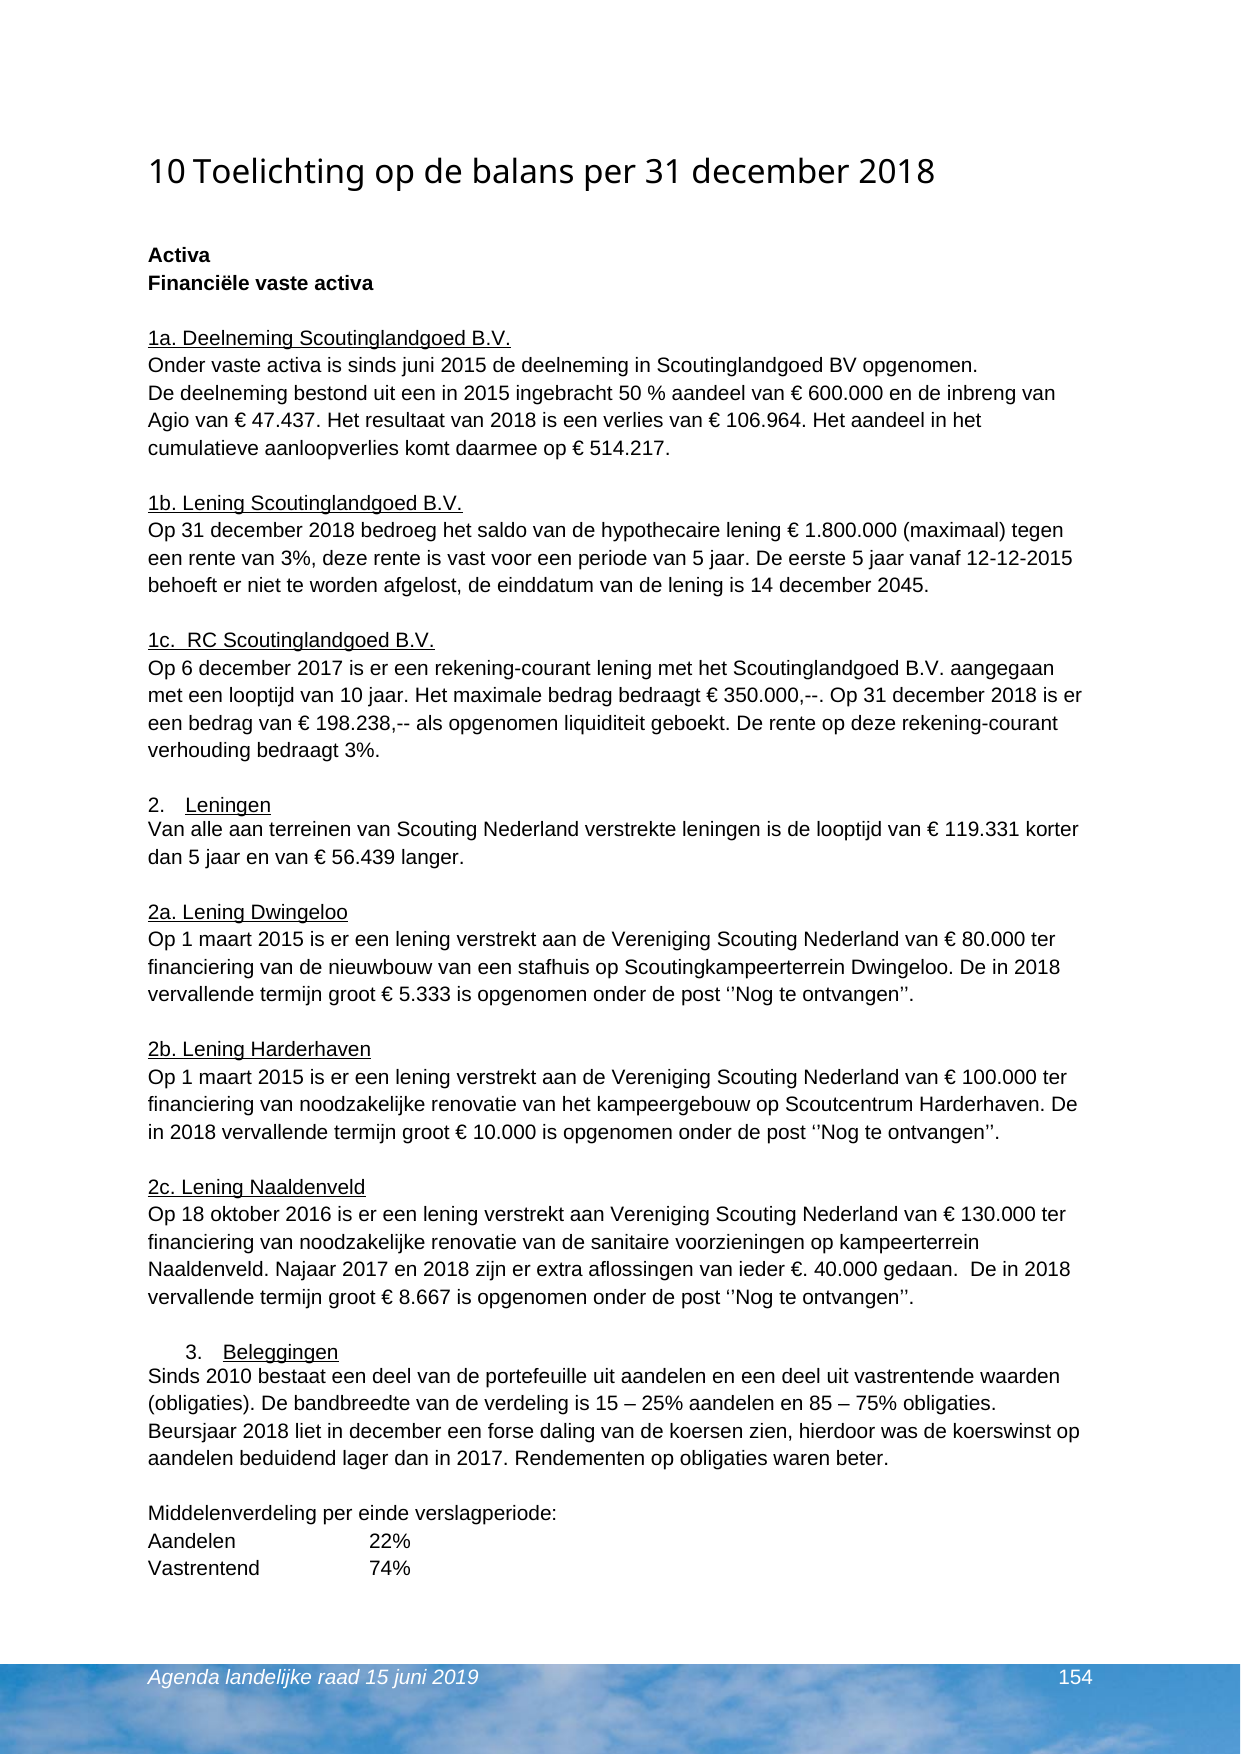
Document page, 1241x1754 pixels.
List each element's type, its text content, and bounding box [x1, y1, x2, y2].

text Sinds 2010 bestaat een deel van de portefeuille uit aandelen en een deel uit vastrentende waarden (obligaties). De bandbreedte van de verdeling is 15 – 25% aandelen en 85 – 75% obligaties. [148, 1364, 1092, 1415]
text Op 1 maart 2015 is er een lening verstrekt aan de Vereniging Scouting Nederland van € 100.000 ter financiering van noodzakelijke renovatie van het kampeergebouw op Scoutcentrum Harderhaven. De in 2018 vervallende termijn groot € 10.000 is opgenomen onder de post ‘’Nog te ontvangen’’. [148, 1065, 1092, 1144]
text 1a. Deelneming Scoutinglandgoed B.V. [148, 326, 1092, 350]
list Leningen [148, 793, 1092, 817]
text De deelneming bestond uit een in 2015 ingebracht 50 % aandeel van € 600.000 en de inbreng van Agio van € 47.437. Het resultaat van 2018 is een verlies van € 106.964. Het aandeel in het cumulatieve aanloopverlies komt daarmee op € 514.217. [148, 381, 1092, 460]
text Van alle aan terreinen van Scouting Nederland verstrekte leningen is de looptijd van € 119.331 korter dan 5 jaar en van € 56.439 langer. [148, 817, 1092, 869]
subtitle Toelichting op de balans per 31 december 2018 [148, 148, 1092, 193]
text Op 31 december 2018 bedroeg het saldo van de hypothecaire lening € 1.800.000 (maximaal) tegen een rente van 3%, deze rente is vast voor een periode van 5 jaar. De eerste 5 jaar vanaf 12-12-2015 behoeft er niet te worden afgelost, de einddatum van de lening is 14 december 2045. [148, 518, 1092, 597]
text 2c. Lening Naaldenveld [148, 1175, 1092, 1199]
text Financiële vaste activa [148, 271, 1092, 295]
text Onder vaste activa is sinds juni 2015 de deelneming in Scoutinglandgoed BV opgenomen. [148, 353, 1092, 377]
text 2a. Lening Dwingeloo [148, 900, 1092, 924]
text Op 6 december 2017 is er een rekening-courant lening met het Scoutinglandgoed B.V. aangegaan met een looptijd van 10 jaar. Het maximale bedrag bedraagt € 350.000,--. Op 31 december 2018 is er een bedrag van € 198.238,-- als opgenomen liquiditeit geboekt. De rente op deze rekening-courant verhouding bedraagt 3%. [148, 656, 1092, 762]
text Activa [148, 243, 1092, 267]
text Beursjaar 2018 liet in december een forse daling van de koersen zien, hierdoor was de koerswinst op aandelen beduidend lager dan in 2017. Rendementen op obligaties waren beter. [148, 1419, 1092, 1470]
text 1c. RC Scoutinglandgoed B.V. [148, 628, 1092, 652]
list Beleggingen [185, 1340, 1092, 1364]
picture [0, 1664, 1241, 1754]
text Aandelen 22% [148, 1529, 1092, 1553]
text 1b. Lening Scoutinglandgoed B.V. [148, 491, 1092, 515]
text Vastrentend 74% [148, 1556, 1092, 1580]
text Op 1 maart 2015 is er een lening verstrekt aan de Vereniging Scouting Nederland van € 80.000 ter financiering van de nieuwbouw van een stafhuis op Scoutingkampeerterrein Dwingeloo. De in 2018 vervallende termijn groot € 5.333 is opgenomen onder de post ‘’Nog te ontvangen’’. [148, 927, 1092, 1006]
text Op 18 oktober 2016 is er een lening verstrekt aan Vereniging Scouting Nederland van € 130.000 ter financiering van noodzakelijke renovatie van de sanitaire voorzieningen op kampeerterrein Naaldenveld. Najaar 2017 en 2018 zijn er extra aflossingen van ieder €. 40.000 gedaan. De in 2018 vervallende termijn groot € 8.667 is opgenomen onder de post ‘’Nog te ontvangen’’. [148, 1202, 1092, 1309]
text 2b. Lening Harderhaven [148, 1037, 1092, 1061]
text Middelenverdeling per einde verslagperiode: [148, 1501, 1092, 1525]
